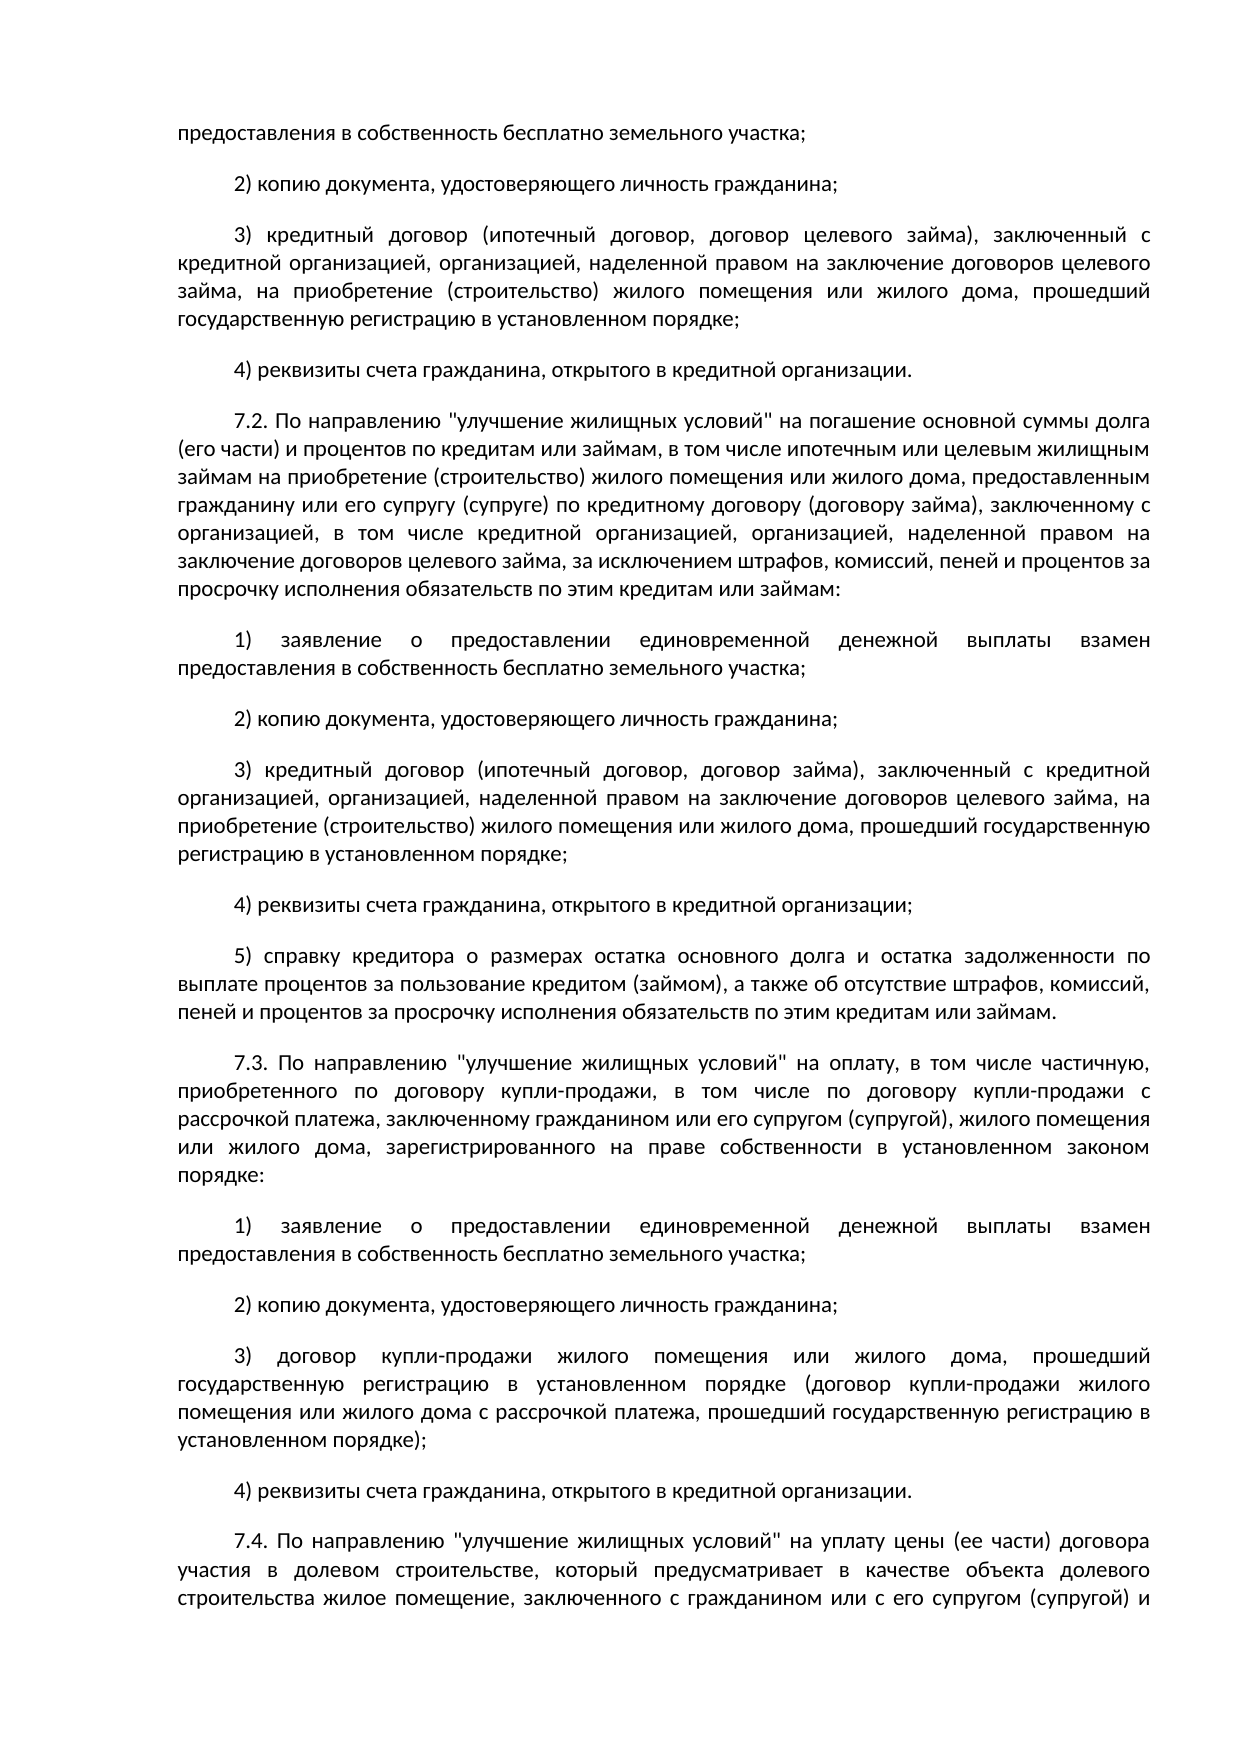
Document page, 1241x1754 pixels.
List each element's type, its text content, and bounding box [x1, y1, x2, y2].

text 3) договор купли-продажи жилого помещения или жилого дома, прошедший государственную регистрацию в установленном порядке (договор купли-продажи жилого помещения или жилого дома с рассрочкой платежа, прошедший государственную регистрацию в установленном порядке); [177, 1341, 1152, 1453]
text 2) копию документа, удостоверяющего личность гражданина; [177, 169, 1152, 197]
text 1) заявление о предоставлении единовременной денежной выплаты взамен предоставления в собственность бесплатно земельного участка; [177, 625, 1152, 681]
text 5) справку кредитора о размерах остатка основного долга и остатка задолженности по выплате процентов за пользование кредитом (займом), а также об отсутствие штрафов, комиссий, пеней и процентов за просрочку исполнения обязательств по этим кредитам или займам. [177, 941, 1152, 1025]
text 4) реквизиты счета гражданина, открытого в кредитной организации; [177, 890, 1152, 918]
text 4) реквизиты счета гражданина, открытого в кредитной организации. [177, 355, 1152, 383]
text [177, 118, 1152, 146]
text 2) копию документа, удостоверяющего личность гражданина; [177, 704, 1152, 732]
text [177, 1527, 1152, 1611]
text 3) кредитный договор (ипотечный договор, договор займа), заключенный с кредитной организацией, организацией, наделенной правом на заключение договоров целевого займа, на приобретение (строительство) жилого помещения или жилого дома, прошедший государственную регистрацию в установленном порядке; [177, 755, 1152, 867]
text 1) заявление о предоставлении единовременной денежной выплаты взамен предоставления в собственность бесплатно земельного участка; [177, 1211, 1152, 1267]
text 3) кредитный договор (ипотечный договор, договор целевого займа), заключенный с кредитной организацией, организацией, наделенной правом на заключение договоров целевого займа, на приобретение (строительство) жилого помещения или жилого дома, прошедший государственную регистрацию в установленном порядке; [177, 220, 1152, 332]
text 4) реквизиты счета гражданина, открытого в кредитной организации. [177, 1476, 1152, 1504]
text 2) копию документа, удостоверяющего личность гражданина; [177, 1290, 1152, 1318]
text 7.3. По направлению "улучшение жилищных условий" на оплату, в том числе частичную, приобретенного по договору купли-продажи, в том числе по договору купли-продажи с рассрочкой платежа, заключенному гражданином или его супругом (супругой), жилого помещения или жилого дома, зарегистрированного на праве собственности в установленном законом порядке: [177, 1048, 1152, 1188]
text 7.2. По направлению "улучшение жилищных условий" на погашение основной суммы долга (его части) и процентов по кредитам или займам, в том числе ипотечным или целевым жилищным займам на приобретение (строительство) жилого помещения или жилого дома, предоставленным гражданину или его супругу (супруге) по кредитному договору (договору займа), заключенному с организацией, в том числе кредитной организацией, организацией, наделенной правом на заключение договоров целевого займа, за исключением штрафов, комиссий, пеней и процентов за просрочку исполнения обязательств по этим кредитам или займам: [177, 406, 1152, 602]
